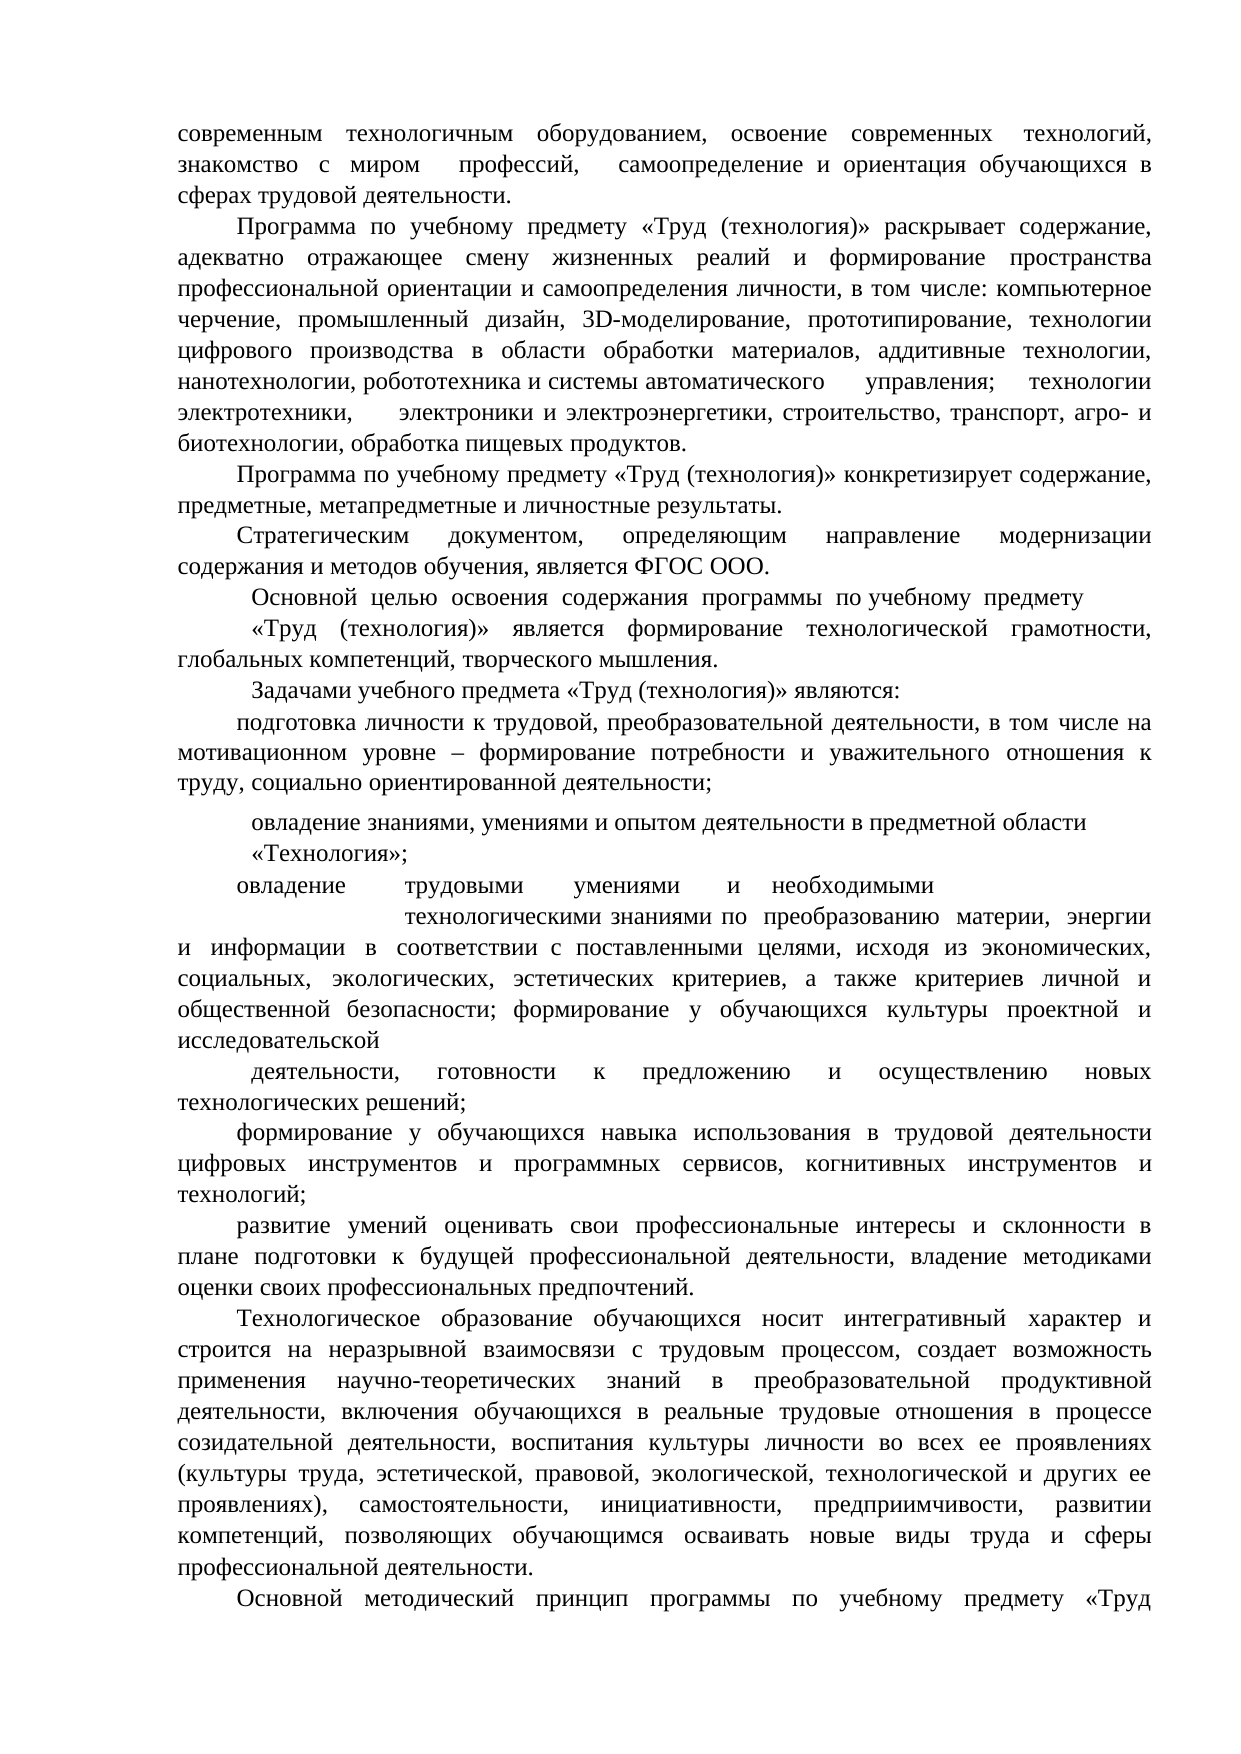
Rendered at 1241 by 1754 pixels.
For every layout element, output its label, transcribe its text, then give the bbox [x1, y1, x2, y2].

text Технологическое образование обучающихся носит интегративный характер и строится на неразрывной взаимосвязи с трудовым процессом, создает возможность применения научно-теоретических знаний в преобразовательной продуктивной деятельности, включения обучающихся в реальные трудовые отношения в процессе созидательной деятельности, воспитания культуры личности во всех ее проявлениях (культуры труда, эстетической, правовой, экологической, технологической и других ее проявлениях), самостоятельности, инициативности, предприимчивости, развитии компетенций, позволяющих обучающимся осваивать новые виды труда и сферы профессиональной деятельности. [177, 1303, 1152, 1580]
text Основной целью освоения содержания программы по учебному предмету [177, 582, 1152, 611]
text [177, 1583, 1152, 1611]
text «Труд (технология)» является формирование технологической грамотности, глобальных компетенций, творческого мышления. [177, 613, 1152, 673]
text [177, 118, 1152, 209]
text деятельности, готовности к предложению и осуществлению новых технологических решений; [177, 1056, 1152, 1115]
text овладение трудовыми умениями и необходимыми технологическими знаниями по преобразованию материи, энергии и информации в соответствии с поставленными целями, исходя из экономических, социальных, экологических, эстетических критериев, а также критериев личной и общественной безопасности; формирование у обучающихся культуры проектной и исследовательской [177, 870, 1152, 1054]
text Программа по учебному предмету «Труд (технология)» конкретизирует содержание, предметные, метапредметные и личностные результаты. [177, 459, 1152, 519]
text овладение знаниями, умениями и опытом деятельности в предметной области [177, 807, 1152, 836]
text развитие умений оценивать свои профессиональные интересы и склонности в плане подготовки к будущей профессиональной деятельности, владение методиками оценки своих профессиональных предпочтений. [177, 1210, 1152, 1301]
text «Технология»; [177, 838, 1152, 867]
text формирование у обучающихся навыка использования в трудовой деятельности цифровых инструментов и программных сервисов, когнитивных инструментов и технологий; [177, 1117, 1152, 1208]
text Программа по учебному предмету «Труд (технология)» раскрывает содержание, адекватно отражающее смену жизненных реалий и формирование пространства профессиональной ориентации и самоопределения личности, в том числе: компьютерное черчение, промышленный дизайн, 3D-моделирование, прототипирование, технологии цифрового производства в области обработки материалов, аддитивные технологии, нанотехнологии, робототехника и системы автоматического управления; технологии электротехники, электроники и электроэнергетики, строительство, транспорт, агро- и биотехнологии, обработка пищевых продуктов. [177, 211, 1152, 457]
text Стратегическим документом, определяющим направление модернизации содержания и методов обучения, является ФГОС ООО. [177, 520, 1152, 579]
text Задачами учебного предмета «Труд (технология)» являются: [177, 675, 1152, 704]
text подготовка личности к трудовой, преобразовательной деятельности, в том числе на мотивационном уровне – формирование потребности и уважительного отношения к труду, социально ориентированной деятельности; [177, 707, 1152, 796]
